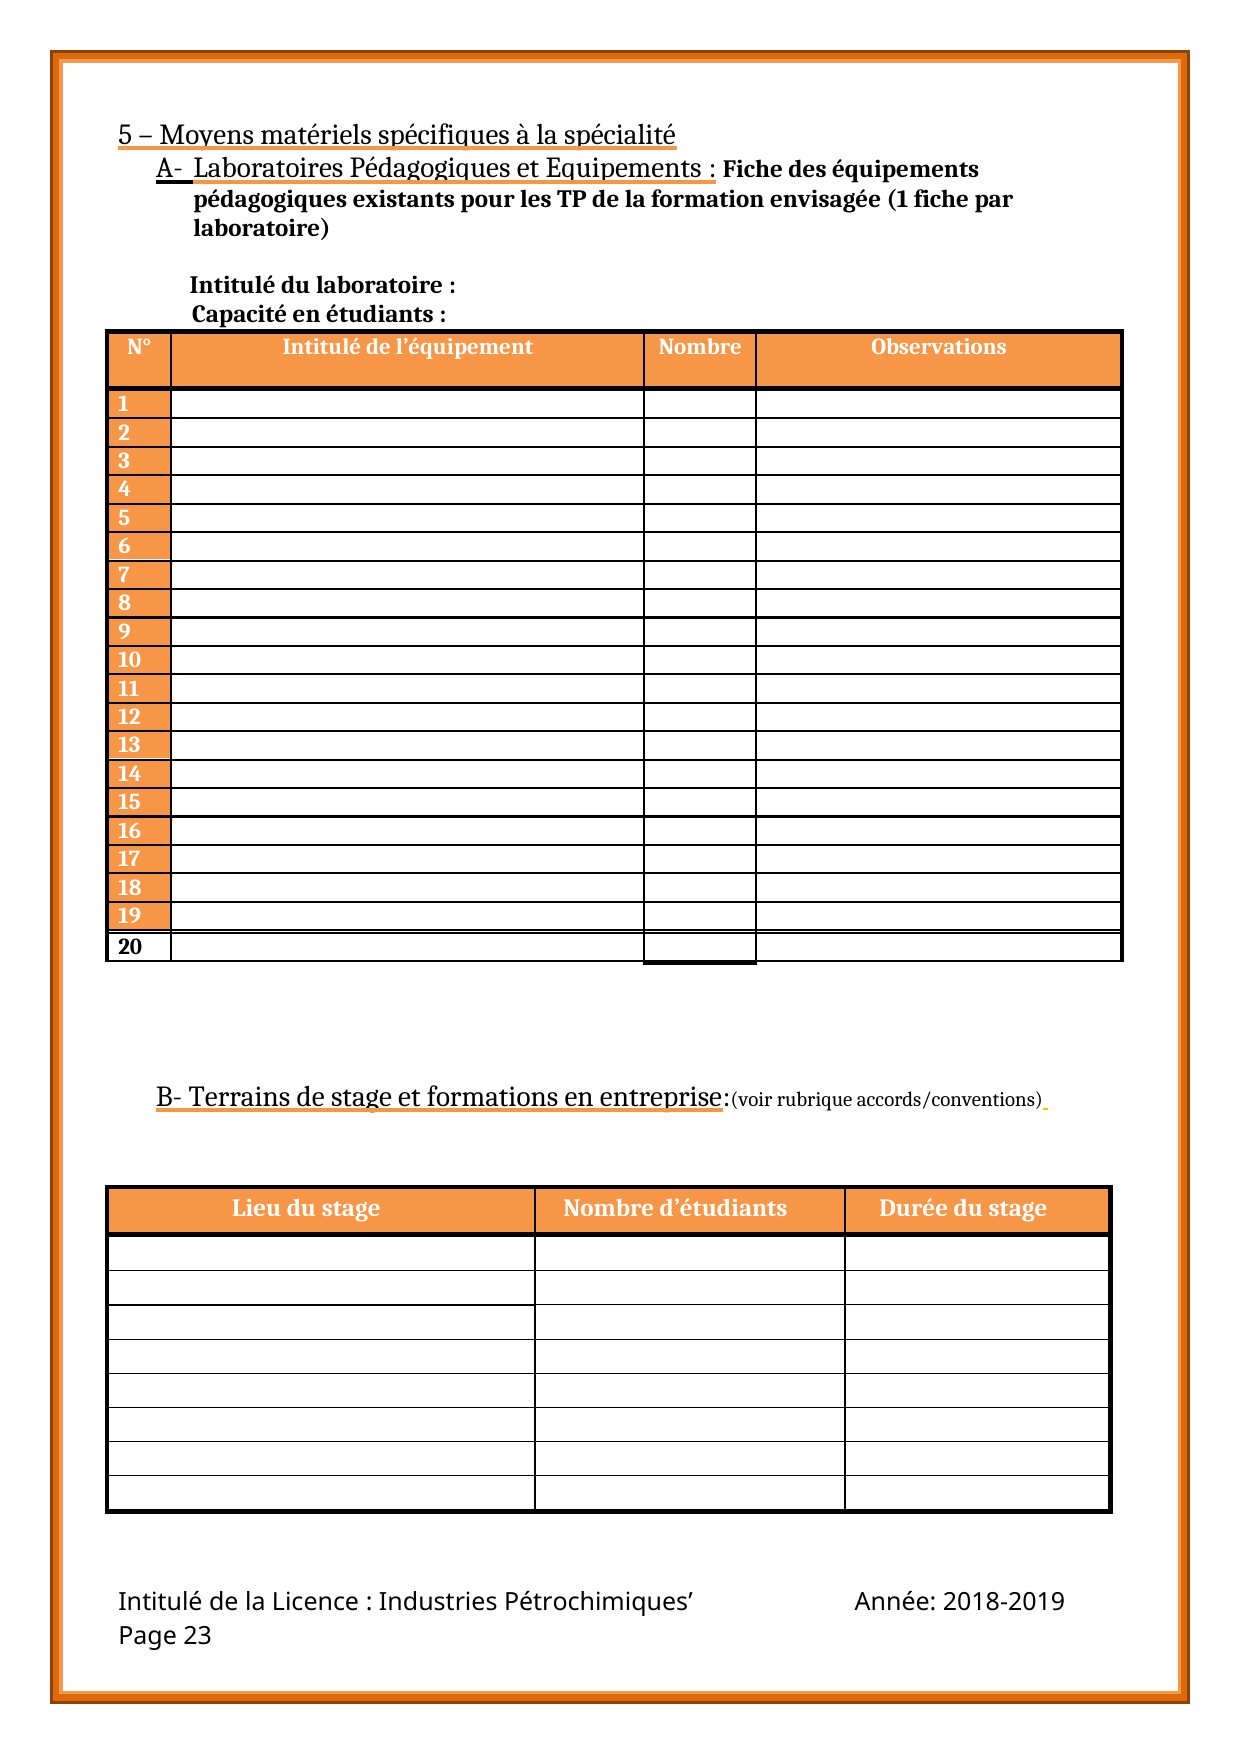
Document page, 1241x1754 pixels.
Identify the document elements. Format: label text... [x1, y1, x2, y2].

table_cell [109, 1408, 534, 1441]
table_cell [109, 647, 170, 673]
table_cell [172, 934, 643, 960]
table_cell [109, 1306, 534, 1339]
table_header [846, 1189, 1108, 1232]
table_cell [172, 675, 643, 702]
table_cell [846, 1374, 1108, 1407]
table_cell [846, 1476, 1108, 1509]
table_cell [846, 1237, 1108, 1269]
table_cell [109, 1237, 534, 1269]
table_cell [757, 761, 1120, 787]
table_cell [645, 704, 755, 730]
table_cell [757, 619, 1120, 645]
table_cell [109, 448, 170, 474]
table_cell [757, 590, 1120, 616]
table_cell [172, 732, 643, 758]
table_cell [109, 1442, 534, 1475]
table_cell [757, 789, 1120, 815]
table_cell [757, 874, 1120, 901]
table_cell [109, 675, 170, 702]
text Capacité en étudiants : [118, 300, 1122, 329]
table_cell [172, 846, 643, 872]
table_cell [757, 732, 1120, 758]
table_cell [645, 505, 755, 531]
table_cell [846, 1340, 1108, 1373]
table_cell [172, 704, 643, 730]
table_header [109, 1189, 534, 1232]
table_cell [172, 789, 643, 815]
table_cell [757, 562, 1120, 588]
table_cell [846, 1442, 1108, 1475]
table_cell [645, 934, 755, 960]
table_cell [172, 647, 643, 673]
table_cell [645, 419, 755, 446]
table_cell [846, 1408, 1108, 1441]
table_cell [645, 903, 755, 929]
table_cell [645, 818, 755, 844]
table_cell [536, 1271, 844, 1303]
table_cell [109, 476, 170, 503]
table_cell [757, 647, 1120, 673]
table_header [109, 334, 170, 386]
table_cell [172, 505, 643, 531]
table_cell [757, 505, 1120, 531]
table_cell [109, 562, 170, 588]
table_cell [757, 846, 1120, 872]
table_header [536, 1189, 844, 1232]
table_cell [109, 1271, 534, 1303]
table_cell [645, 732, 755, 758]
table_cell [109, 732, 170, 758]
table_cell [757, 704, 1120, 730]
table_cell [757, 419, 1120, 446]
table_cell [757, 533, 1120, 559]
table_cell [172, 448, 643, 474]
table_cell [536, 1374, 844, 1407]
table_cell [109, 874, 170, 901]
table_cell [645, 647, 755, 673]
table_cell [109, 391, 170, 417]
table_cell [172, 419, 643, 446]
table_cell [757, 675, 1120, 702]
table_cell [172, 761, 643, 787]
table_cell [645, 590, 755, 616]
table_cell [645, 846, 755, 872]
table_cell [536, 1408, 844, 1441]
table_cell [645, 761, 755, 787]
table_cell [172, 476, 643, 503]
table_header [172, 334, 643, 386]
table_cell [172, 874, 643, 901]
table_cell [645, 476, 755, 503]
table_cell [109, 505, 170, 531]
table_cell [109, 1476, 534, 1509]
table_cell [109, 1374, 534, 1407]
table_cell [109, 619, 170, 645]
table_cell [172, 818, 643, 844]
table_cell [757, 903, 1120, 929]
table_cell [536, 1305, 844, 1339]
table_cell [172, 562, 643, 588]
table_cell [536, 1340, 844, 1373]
subtitle Laboratoires Pédagogiques et Equipements : Fiche des équipements pédagogiques existants pour les TP de la formation envisagée (1 fiche par laboratoire) [156, 152, 1122, 243]
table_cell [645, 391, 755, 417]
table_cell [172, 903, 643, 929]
subtitle B- Terrains de stage et formations en entreprise:(voir rubrique accords/conventions) [156, 1080, 1122, 1113]
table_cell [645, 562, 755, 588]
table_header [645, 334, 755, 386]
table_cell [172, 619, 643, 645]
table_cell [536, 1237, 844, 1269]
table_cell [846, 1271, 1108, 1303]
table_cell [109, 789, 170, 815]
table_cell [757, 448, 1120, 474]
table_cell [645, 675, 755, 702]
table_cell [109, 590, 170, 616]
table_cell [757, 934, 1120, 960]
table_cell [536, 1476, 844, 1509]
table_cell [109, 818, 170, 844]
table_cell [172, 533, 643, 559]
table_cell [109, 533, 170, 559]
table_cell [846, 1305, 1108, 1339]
text Intitulé du laboratoire : [118, 271, 1122, 300]
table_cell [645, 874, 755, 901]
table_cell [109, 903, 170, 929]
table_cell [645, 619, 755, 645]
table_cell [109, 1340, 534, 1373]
text 5 – Moyens matériels spécifiques à la spécialité [118, 118, 1122, 152]
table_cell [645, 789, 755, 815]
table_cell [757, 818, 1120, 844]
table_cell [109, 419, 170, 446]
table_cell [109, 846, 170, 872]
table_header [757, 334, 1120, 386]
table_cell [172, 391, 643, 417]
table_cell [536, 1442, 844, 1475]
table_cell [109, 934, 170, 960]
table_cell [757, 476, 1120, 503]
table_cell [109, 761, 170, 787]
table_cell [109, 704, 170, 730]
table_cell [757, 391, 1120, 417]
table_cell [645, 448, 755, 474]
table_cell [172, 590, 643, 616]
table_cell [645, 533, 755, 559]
